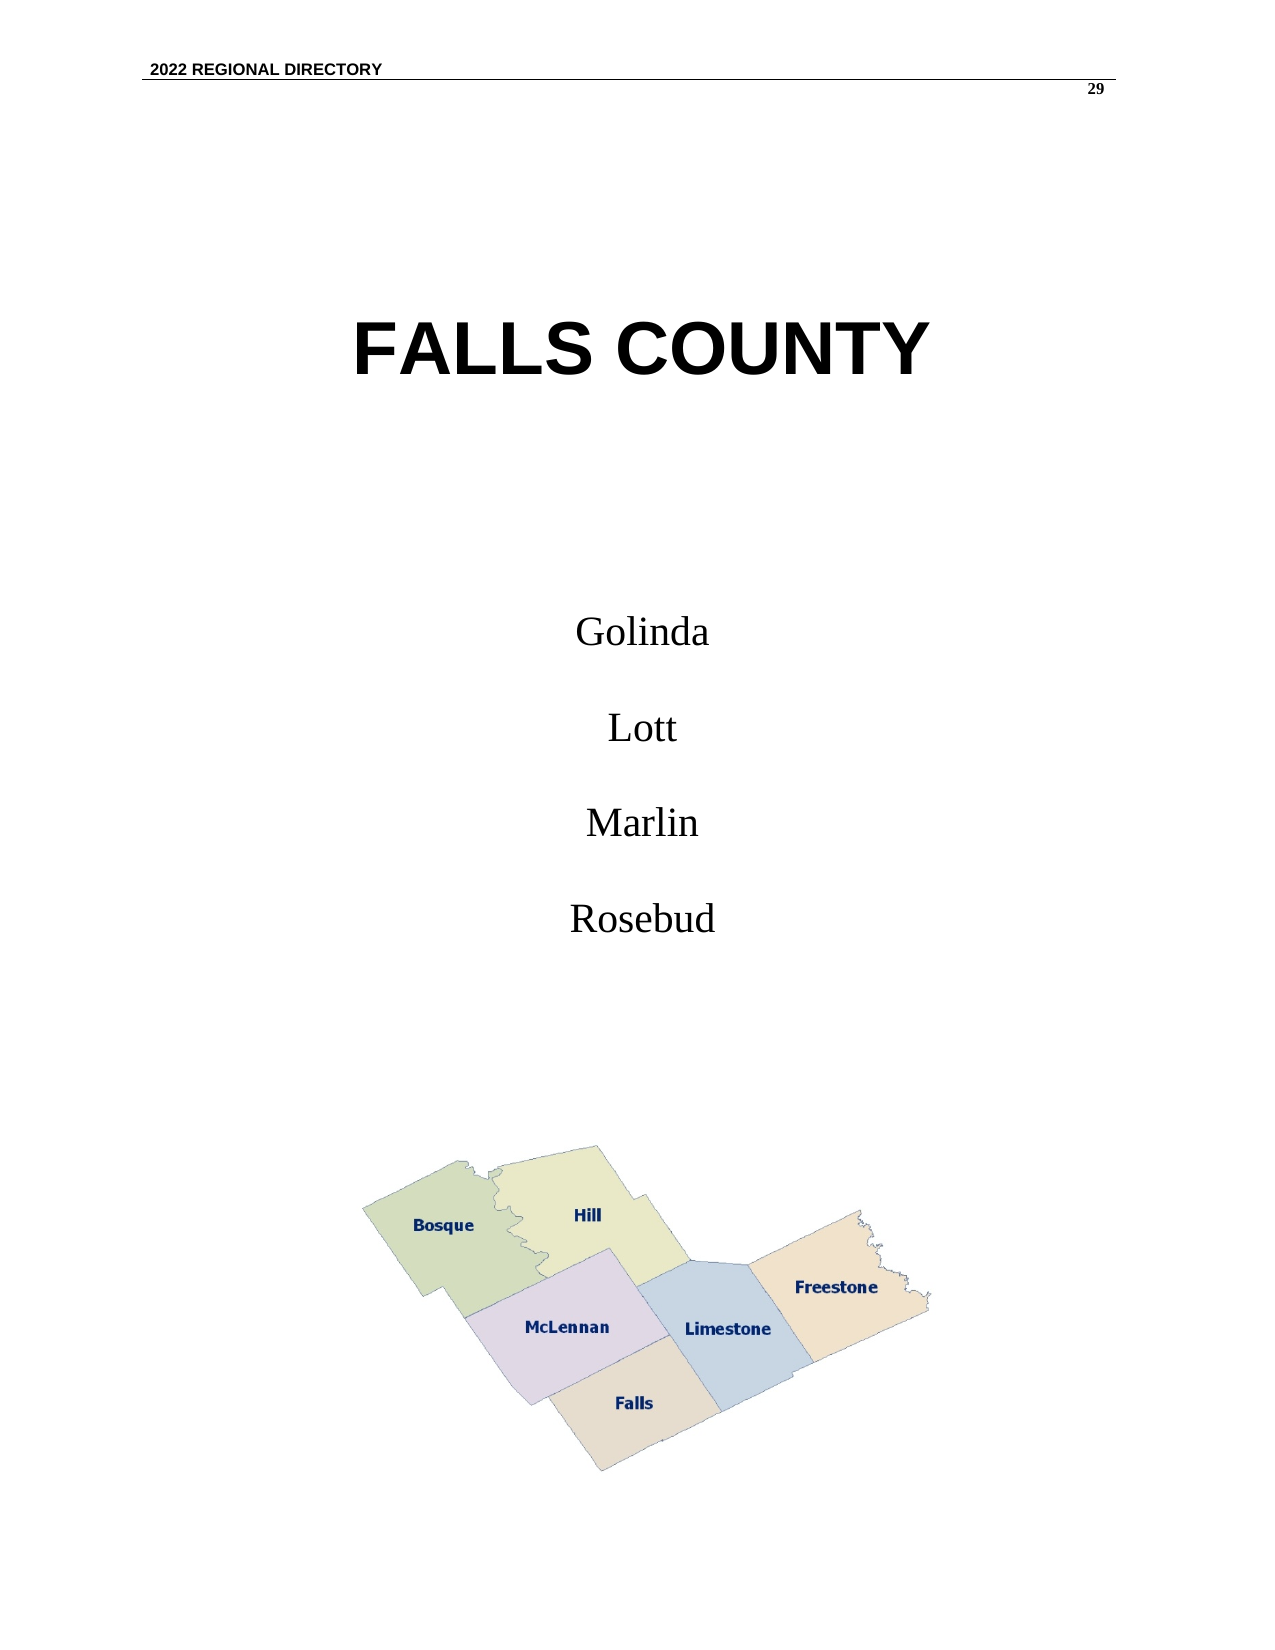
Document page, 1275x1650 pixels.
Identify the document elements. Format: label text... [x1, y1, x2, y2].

text Marlin [150, 798, 1134, 846]
text Lott [150, 702, 1134, 750]
text Golinda [150, 606, 1134, 654]
text FALLS COUNTY [150, 304, 1134, 391]
text Rosebud [150, 894, 1134, 942]
picture [312, 1042, 972, 1551]
